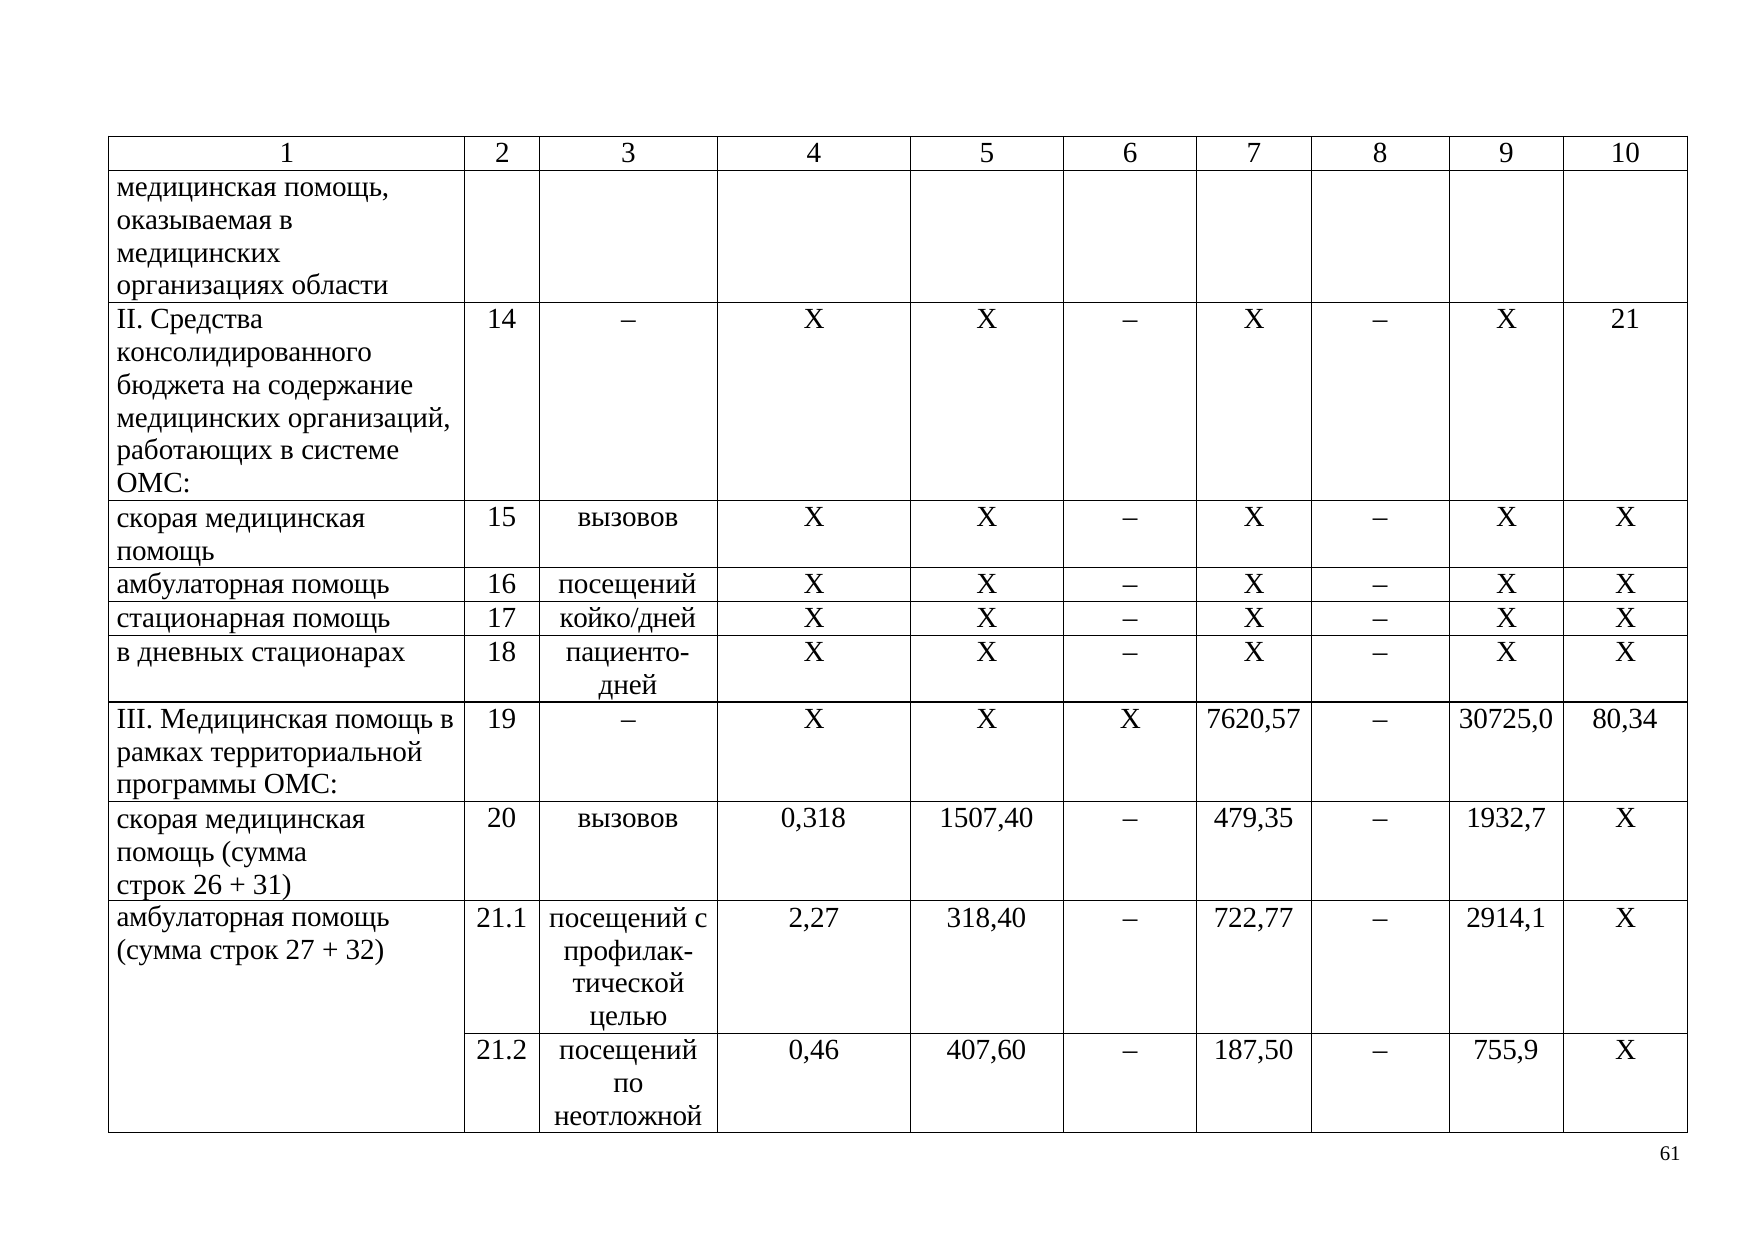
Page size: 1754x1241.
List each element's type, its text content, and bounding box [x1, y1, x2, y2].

table_header 1 [109, 137, 464, 169]
table_cell – [1064, 802, 1196, 900]
table_cell [1564, 171, 1687, 302]
table_cell 21.1 [465, 901, 539, 1033]
table_cell вызовов [540, 802, 717, 900]
table_cell 17 [465, 602, 539, 634]
table_cell – [1064, 303, 1196, 500]
table_cell 19 [465, 703, 539, 801]
table_cell X [1564, 636, 1687, 701]
table_cell X [911, 501, 1063, 567]
table_cell 722,77 [1197, 901, 1311, 1033]
table_cell X [718, 636, 910, 701]
table_cell [1312, 171, 1449, 302]
table_cell 2,27 [718, 901, 910, 1033]
table_cell X [1064, 703, 1196, 801]
table_cell посещений по неотложной [540, 1034, 717, 1132]
table_cell 755,9 [1450, 1034, 1563, 1132]
table_cell [540, 171, 717, 302]
table_cell 407,60 [911, 1034, 1063, 1132]
table_cell X [1564, 1034, 1687, 1132]
table_cell X [1450, 303, 1563, 500]
table_cell – [1312, 703, 1449, 801]
table_cell – [540, 703, 717, 801]
table_cell [718, 171, 910, 302]
table_cell посещений [540, 568, 717, 601]
table_cell X [1197, 501, 1311, 567]
table_cell – [1064, 1034, 1196, 1132]
table_cell X [1564, 802, 1687, 900]
table_cell 18 [465, 636, 539, 701]
table_cell X [911, 568, 1063, 601]
table_header 8 [1312, 137, 1449, 169]
table_cell медицинская помощь, оказываемая в медицинских организациях области [109, 171, 464, 302]
table_cell X [1450, 568, 1563, 601]
table_cell 2914,1 [1450, 901, 1563, 1033]
table_cell – [1312, 802, 1449, 900]
table_cell X [1564, 568, 1687, 601]
table_cell 318,40 [911, 901, 1063, 1033]
table_cell X [718, 703, 910, 801]
table_cell [1450, 171, 1563, 302]
table_cell X [1197, 568, 1311, 601]
table_cell X [1564, 602, 1687, 634]
table_cell X [1564, 501, 1687, 567]
table_cell – [1064, 901, 1196, 1033]
table_cell X [718, 501, 910, 567]
table_cell 1932,7 [1450, 802, 1563, 900]
table_cell X [911, 703, 1063, 801]
table_cell X [718, 303, 910, 500]
table_cell – [1064, 501, 1196, 567]
table_cell 30725,0 [1450, 703, 1563, 801]
table_cell X [911, 602, 1063, 634]
table_cell пациенто- дней [540, 636, 717, 701]
table_cell II. Средства консолидированного бюджета на содержание медицинских организаций, работающих в системе ОМС: [109, 303, 464, 500]
table_cell – [1312, 1034, 1449, 1132]
table_cell X [1197, 303, 1311, 500]
table_cell [911, 171, 1063, 302]
table_cell – [1312, 303, 1449, 500]
table_cell – [1312, 602, 1449, 634]
table_cell 7620,57 [1197, 703, 1311, 801]
table_cell X [1450, 501, 1563, 567]
table_header 2 [465, 137, 539, 169]
table_cell 479,35 [1197, 802, 1311, 900]
table_cell [1064, 171, 1196, 302]
table_cell [1197, 171, 1311, 302]
table_cell скорая медицинская помощь (сумма строк 26 + 31) [109, 802, 464, 900]
table_cell – [1312, 568, 1449, 601]
table_cell – [1312, 501, 1449, 567]
table_cell 15 [465, 501, 539, 567]
table_header 6 [1064, 137, 1196, 169]
table_cell III. Медицинская помощь в рамках территориальной программы ОМС: [109, 703, 464, 801]
table_cell – [1064, 636, 1196, 701]
table_cell – [1312, 636, 1449, 701]
table_cell X [1564, 901, 1687, 1033]
table_cell X [1197, 636, 1311, 701]
table_cell в дневных стационарах [109, 636, 464, 701]
table_cell посещений с профилак- тической целью [540, 901, 717, 1033]
table_cell 0,318 [718, 802, 910, 900]
table_cell X [1450, 602, 1563, 634]
table_cell скорая медицинская помощь [109, 501, 464, 567]
table_cell – [1064, 568, 1196, 601]
table_header 10 [1564, 137, 1687, 169]
table_cell 187,50 [1197, 1034, 1311, 1132]
table_cell вызовов [540, 501, 717, 567]
table_cell койко/дней [540, 602, 717, 634]
table_cell 20 [465, 802, 539, 900]
table_cell 0,46 [718, 1034, 910, 1132]
table_cell 80,34 [1564, 703, 1687, 801]
table_header 7 [1197, 137, 1311, 169]
table_cell 1507,40 [911, 802, 1063, 900]
table_cell X [718, 568, 910, 601]
table_cell X [911, 303, 1063, 500]
table_cell амбулаторная помощь (сумма строк 27 + 32) [109, 901, 464, 1132]
table_header 9 [1450, 137, 1563, 169]
table_cell амбулаторная помощь [109, 568, 464, 601]
table_cell 21.2 [465, 1034, 539, 1132]
table_cell X [1197, 602, 1311, 634]
table_cell 16 [465, 568, 539, 601]
table_cell 14 [465, 303, 539, 500]
table_cell – [1312, 901, 1449, 1033]
table_header 3 [540, 137, 717, 169]
table_header 5 [911, 137, 1063, 169]
table_cell X [911, 636, 1063, 701]
table_cell 21 [1564, 303, 1687, 500]
table_cell стационарная помощь [109, 602, 464, 634]
table_cell X [1450, 636, 1563, 701]
table_cell [465, 171, 539, 302]
table_header 4 [718, 137, 910, 169]
table_cell – [540, 303, 717, 500]
table_cell X [718, 602, 910, 634]
table_cell – [1064, 602, 1196, 634]
